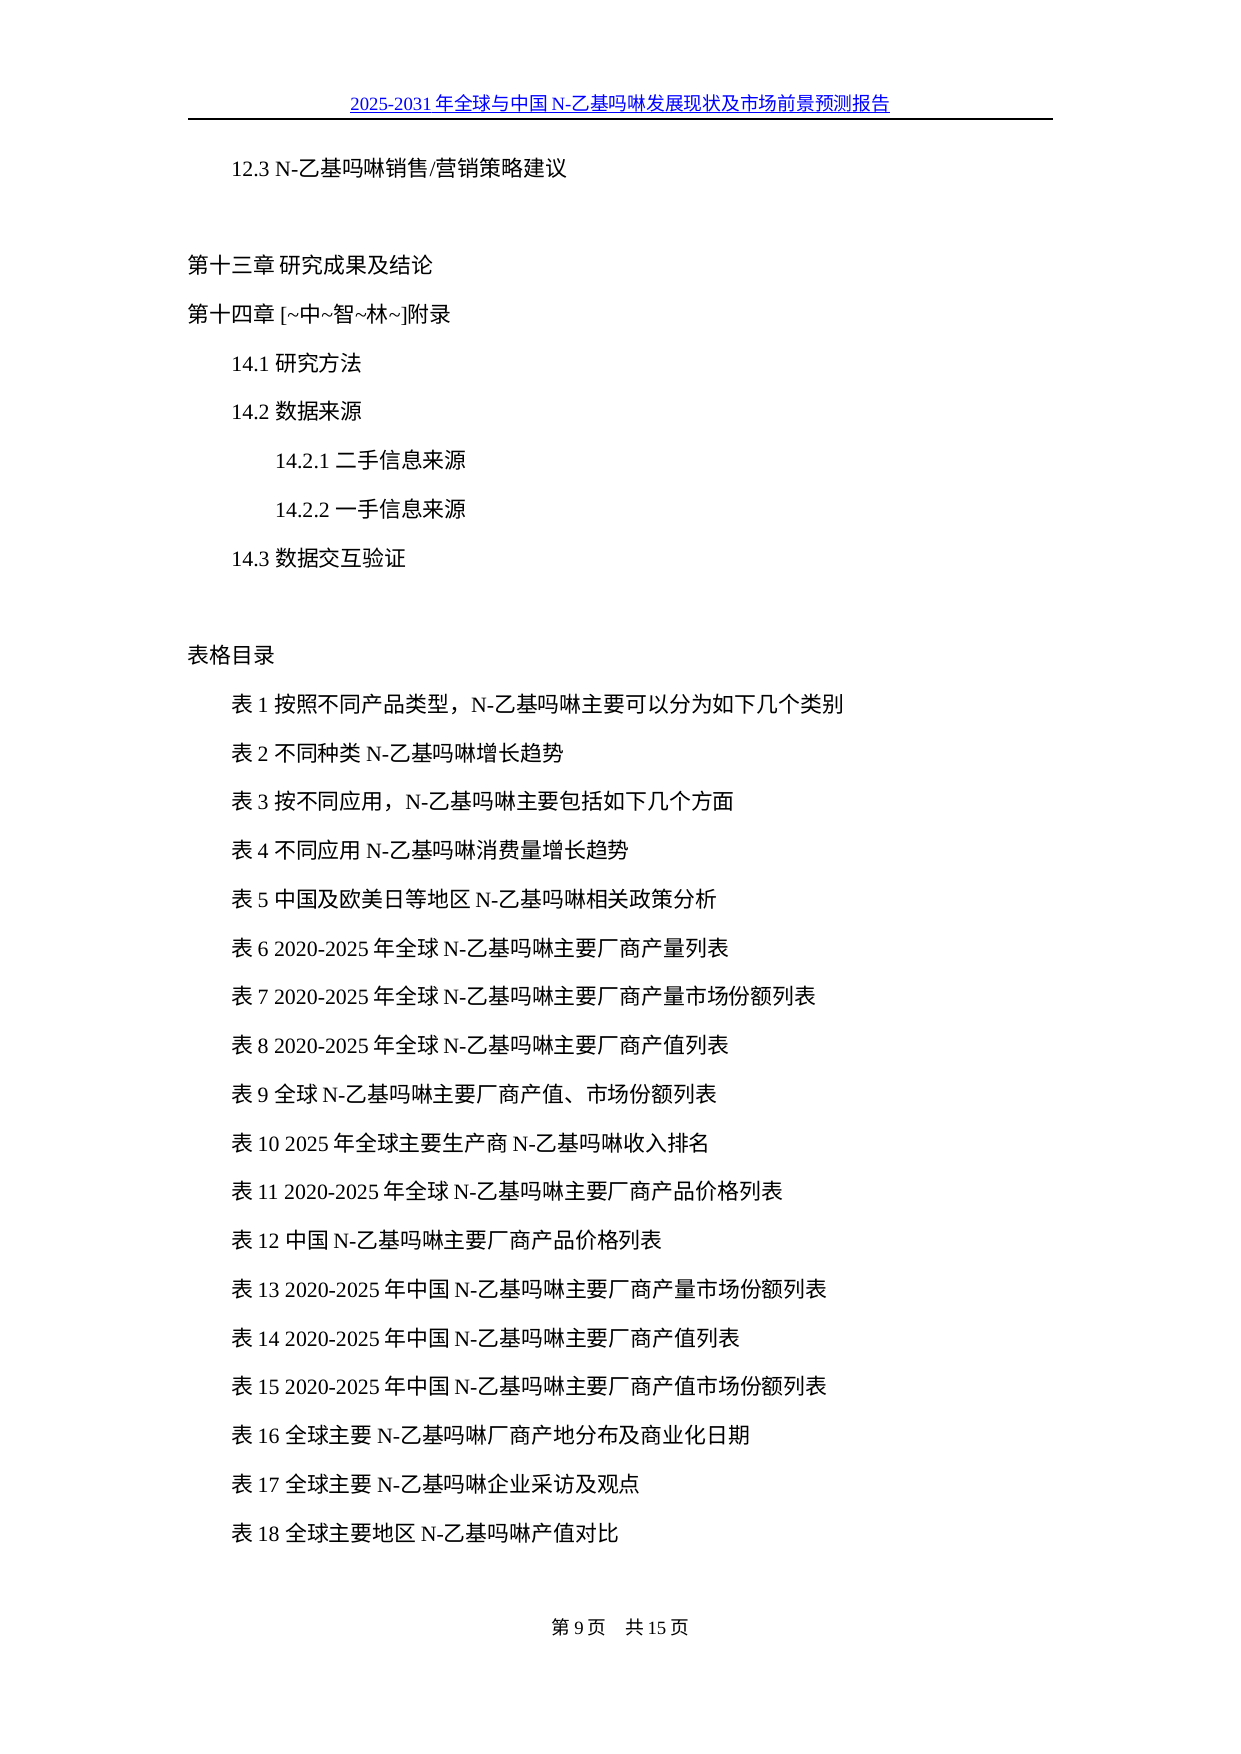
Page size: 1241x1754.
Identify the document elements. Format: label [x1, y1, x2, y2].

text [187, 150, 1053, 1548]
